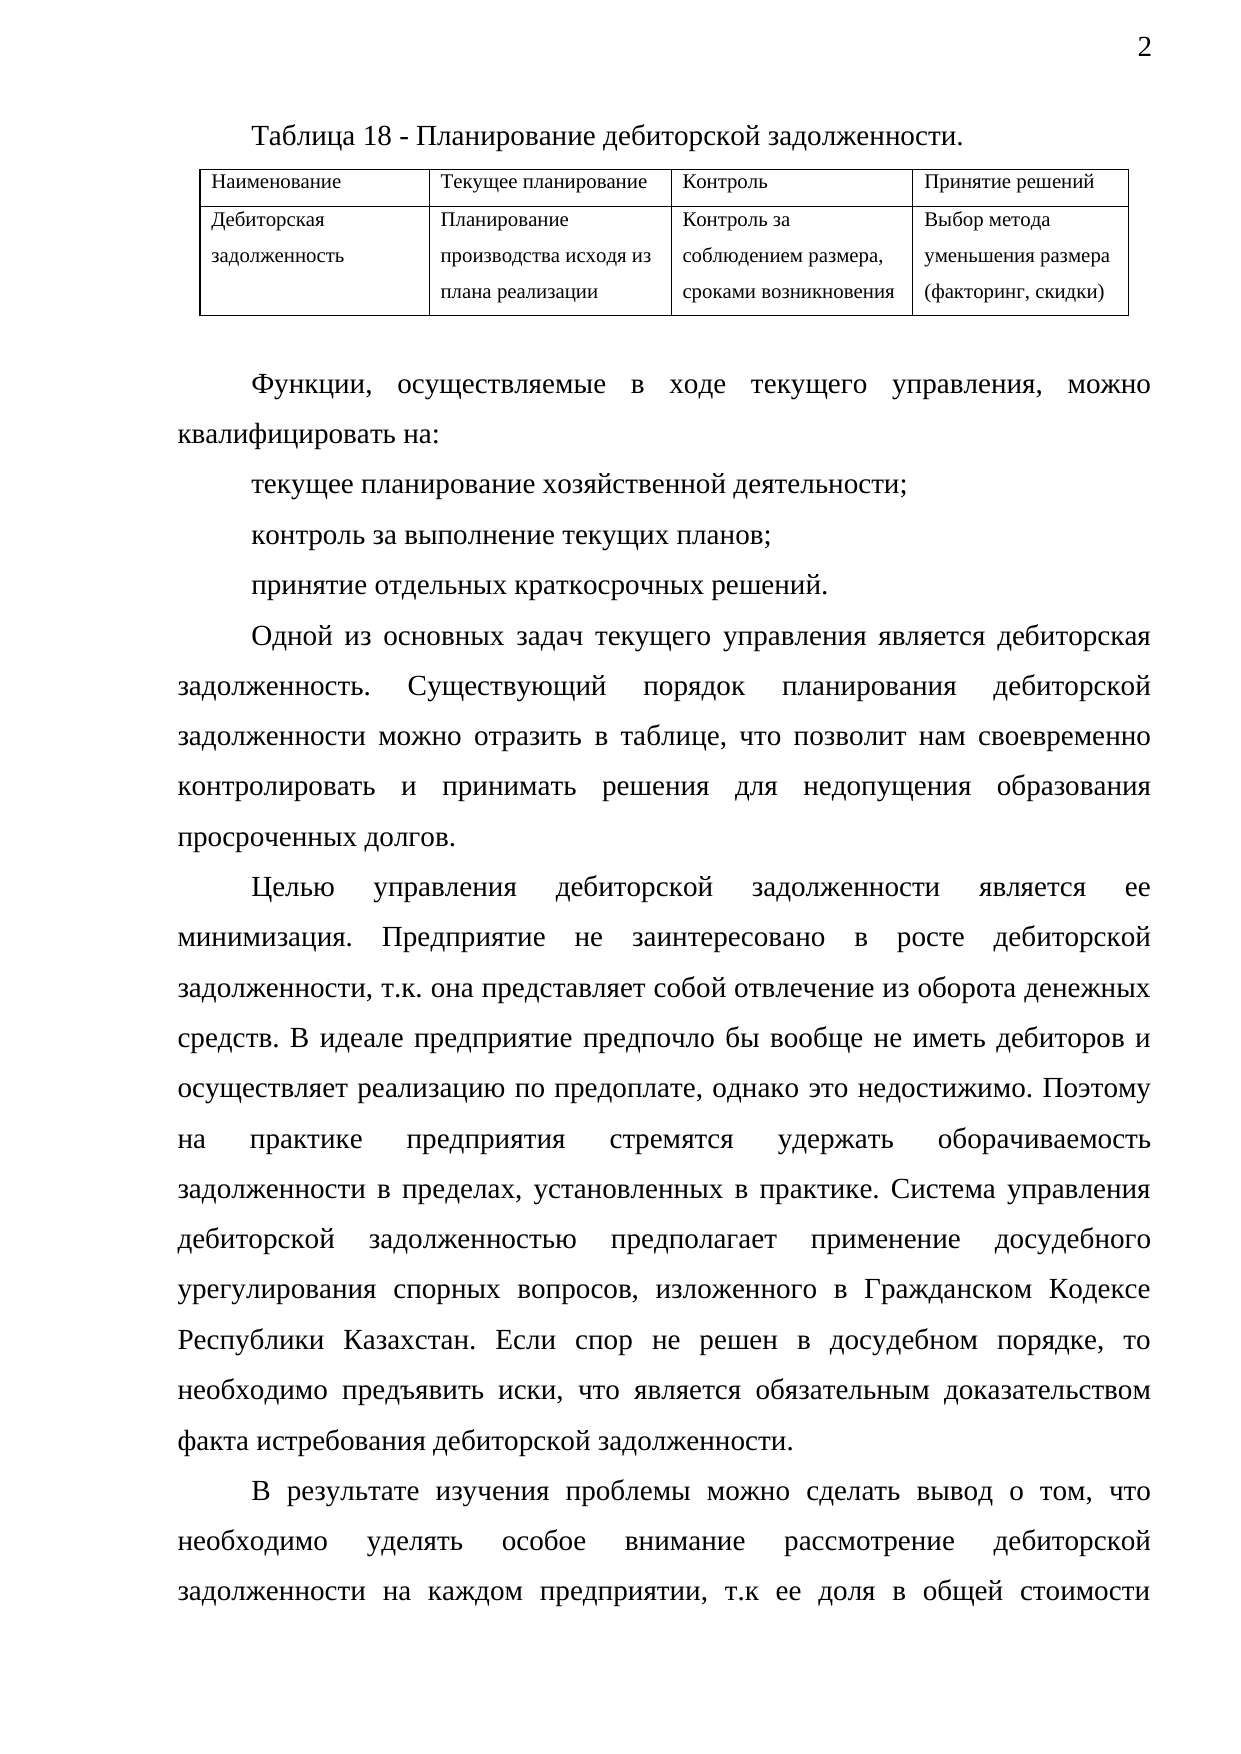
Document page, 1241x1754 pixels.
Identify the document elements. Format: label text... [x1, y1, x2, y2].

table_header Наименование [201, 170, 429, 206]
text контроль за выполнение текущих планов; [177, 517, 1152, 551]
text Таблица 18 - Планирование дебиторской задолженности. [177, 118, 1152, 152]
table_header Текущее планирование [430, 170, 671, 206]
table_cell Контроль за соблюдением размера, сроками возникновения [672, 207, 912, 315]
table_header Принятие решений [913, 170, 1128, 206]
table_cell Планирование производства исходя из плана реализации [430, 207, 671, 315]
table_cell Дебиторская задолженность [201, 207, 429, 315]
table_header Контроль [672, 170, 912, 206]
text Целью управления дебиторской задолженности является ее минимизация. Предприятие не заинтересовано в росте дебиторской задолженности, т.к. она представляет собой отвлечение из оборота денежных средств. В идеале предприятие предпочло бы вообще не иметь дебиторов и осуществляет реализацию по предоплате, однако это недостижимо. Поэтому на практике предприятия стремятся удержать оборачиваемость задолженности в пределах, установленных в практике. Система управления дебиторской задолженностью предполагает применение досудебного урегулирования спорных вопросов, изложенного в Гражданском Кодексе Республики Казахстан. Если спор не решен в досудебном порядке, то необходимо предъявить иски, что является обязательным доказательством факта истребования дебиторской задолженности. [177, 869, 1152, 1456]
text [177, 1473, 1152, 1607]
text Одной из основных задач текущего управления является дебиторская задолженность. Существующий порядок планирования дебиторской задолженности можно отразить в таблице, что позволит нам своевременно контролировать и принимать решения для недопущения образования просроченных долгов. [177, 618, 1152, 852]
text Функции, осуществляемые в ходе текущего управления, можно квалифицировать на: [177, 366, 1152, 450]
text принятие отдельных краткосрочных решений. [177, 567, 1152, 601]
text текущее планирование хозяйственной деятельности; [177, 467, 1152, 500]
table_cell Выбор метода уменьшения размера (факторинг, скидки) [913, 207, 1128, 315]
